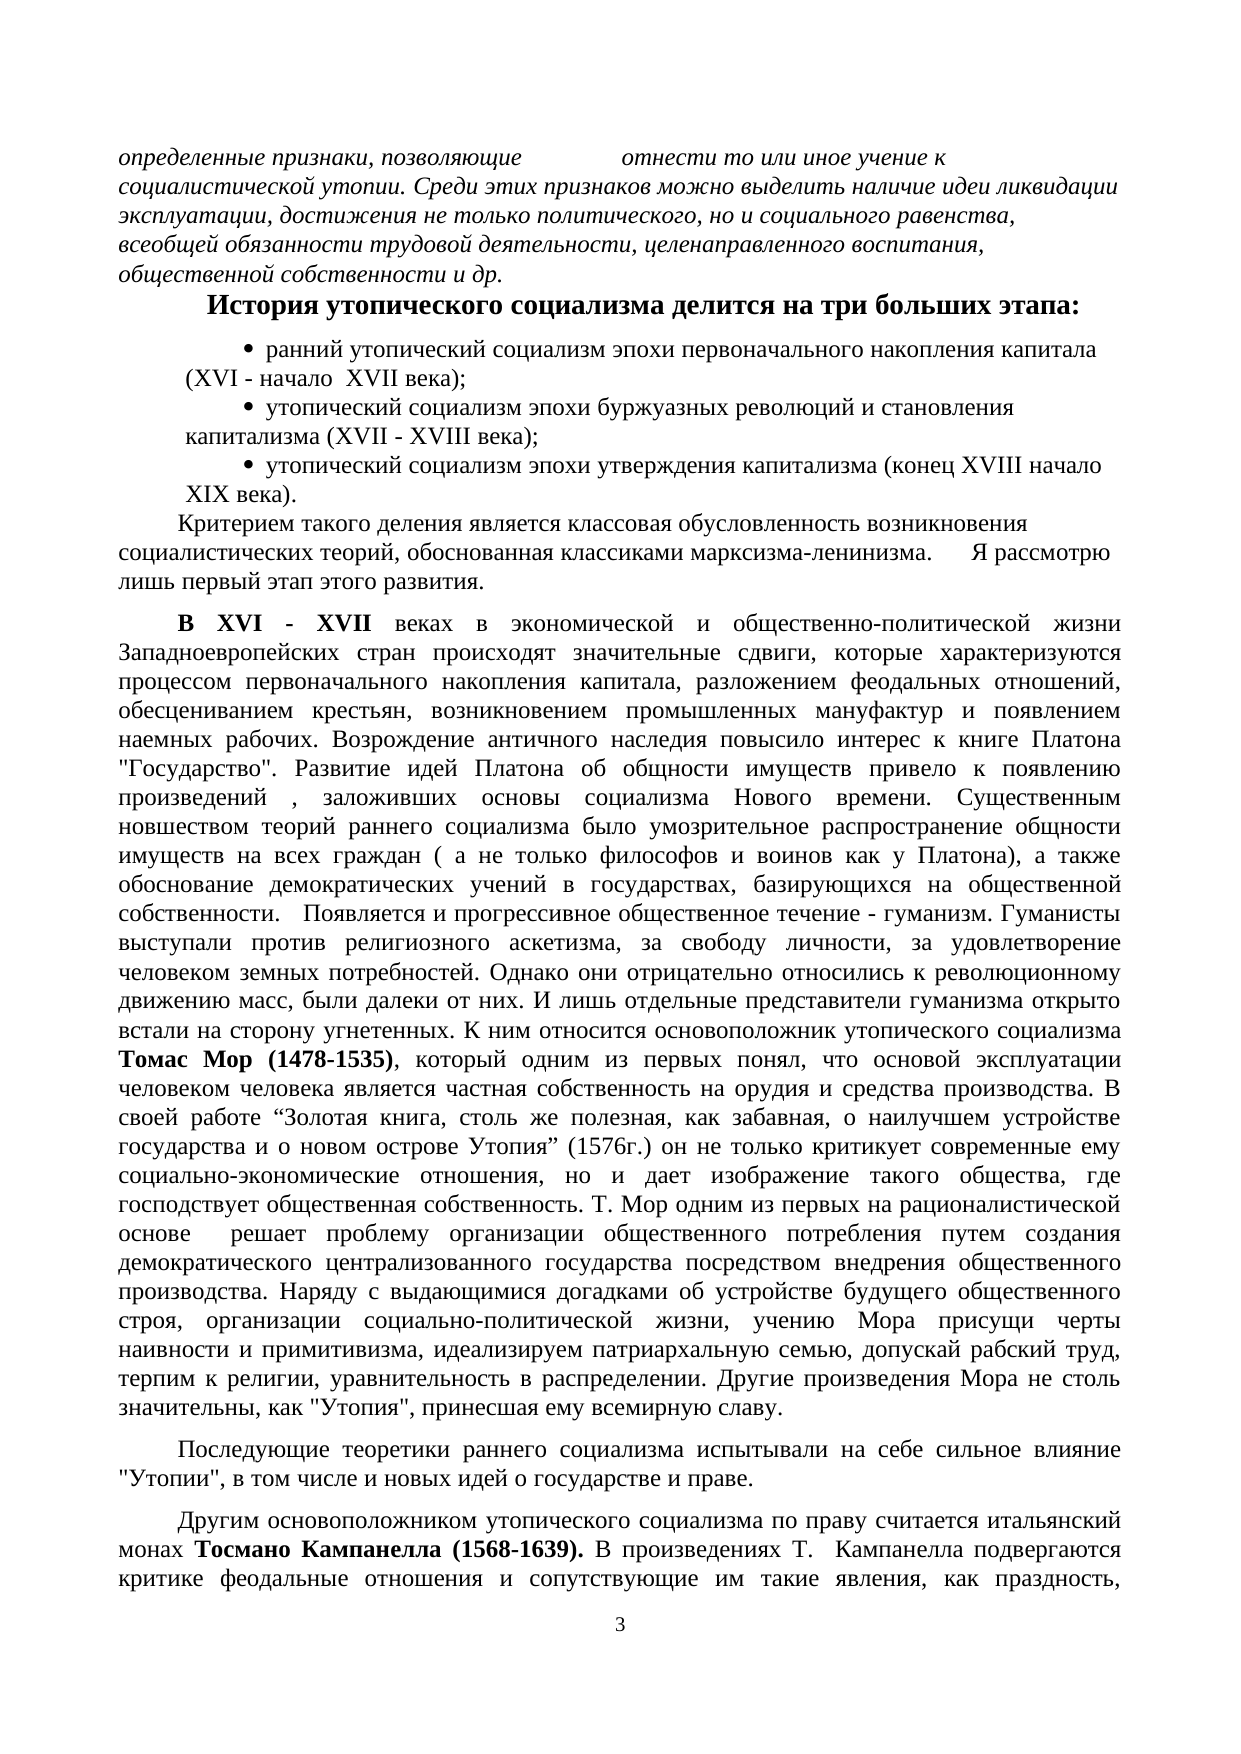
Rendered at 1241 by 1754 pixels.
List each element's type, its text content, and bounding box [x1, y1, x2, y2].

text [118, 1504, 1122, 1592]
text Критерием такого деления является классовая обусловленность возникновения социалистических теорий, обоснованная классиками марксизма-ленинизма. Я рассмотрю лишь первый этап этого развития. [118, 508, 1122, 595]
text Последующие теоретики раннего социализма испытывали на себе сильное влияние "Утопии", в том числе и новых идей о государстве и праве. [118, 1434, 1122, 1492]
list утопический социализм эпохи утверждения капитализма (конец XVIII начало XIX века). [185, 450, 1122, 508]
list утопический социализм эпохи буржуазных революций и становления капитализма (XVII - XVIII века); [185, 392, 1122, 450]
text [118, 142, 1122, 287]
list ранний утопический социализм эпохи первоначального накопления капитала (XVI - начало XVII века); [185, 333, 1122, 392]
text История утопического социализма делится на три больших этапа: [148, 287, 1122, 321]
text В XVI - XVII веках в экономической и общественно-политической жизни Западноевропейских стран происходят значительные сдвиги, которые характеризуются процессом первоначального накопления капитала, разложением феодальных отношений, обесцениванием крестьян, возникновением промышленных мануфактур и появлением наемных рабочих. Возрождение античного наследия повысило интерес к книге Платона "Государство". Развитие идей Платона об общности имуществ привело к появлению произведений , заложивших основы социализма Нового времени. Существенным новшеством теорий раннего социализма было умозрительное распространение общности имуществ на всех граждан ( а не только философов и воинов как у Платона), а также обоснование демократических учений в государствах, базирующихся на общественной собственности. Появляется и прогрессивное общественное течение - гуманизм. Гуманисты выступали против религиозного аскетизма, за свободу личности, за удовлетворение человеком земных потребностей. Однако они отрицательно относились к революционному движению масс, были далеки от них. И лишь отдельные представители гуманизма открыто встали на сторону угнетенных. К ним относится основоположник утопического социализма Томас Мор (1478-1535), который одним из первых понял, что основой эксплуатации человеком человека является частная собственность на орудия и средства производства. В своей работе “Золотая книга, столь же полезная, как забавная, о наилучшем устройстве государства и о новом острове Утопия” (1576г.) он не только критикует современные ему социально-экономические отношения, но и дает изображение такого общества, где господствует общественная собственность. Т. Мор одним из первых на рационалистической основе решает проблему организации общественного потребления путем создания демократического централизованного государства посредством внедрения общественного производства. Наряду с выдающимися догадками об устройстве будущего общественного строя, организации социально-политической жизни, учению Мора присущи черты наивности и примитивизма, идеализируем патриархальную семью, допускай рабский труд, терпим к религии, уравнительность в распределении. Другие произведения Мора не столь значительны, как "Утопия", принесшая ему всемирную славу. [118, 608, 1122, 1421]
